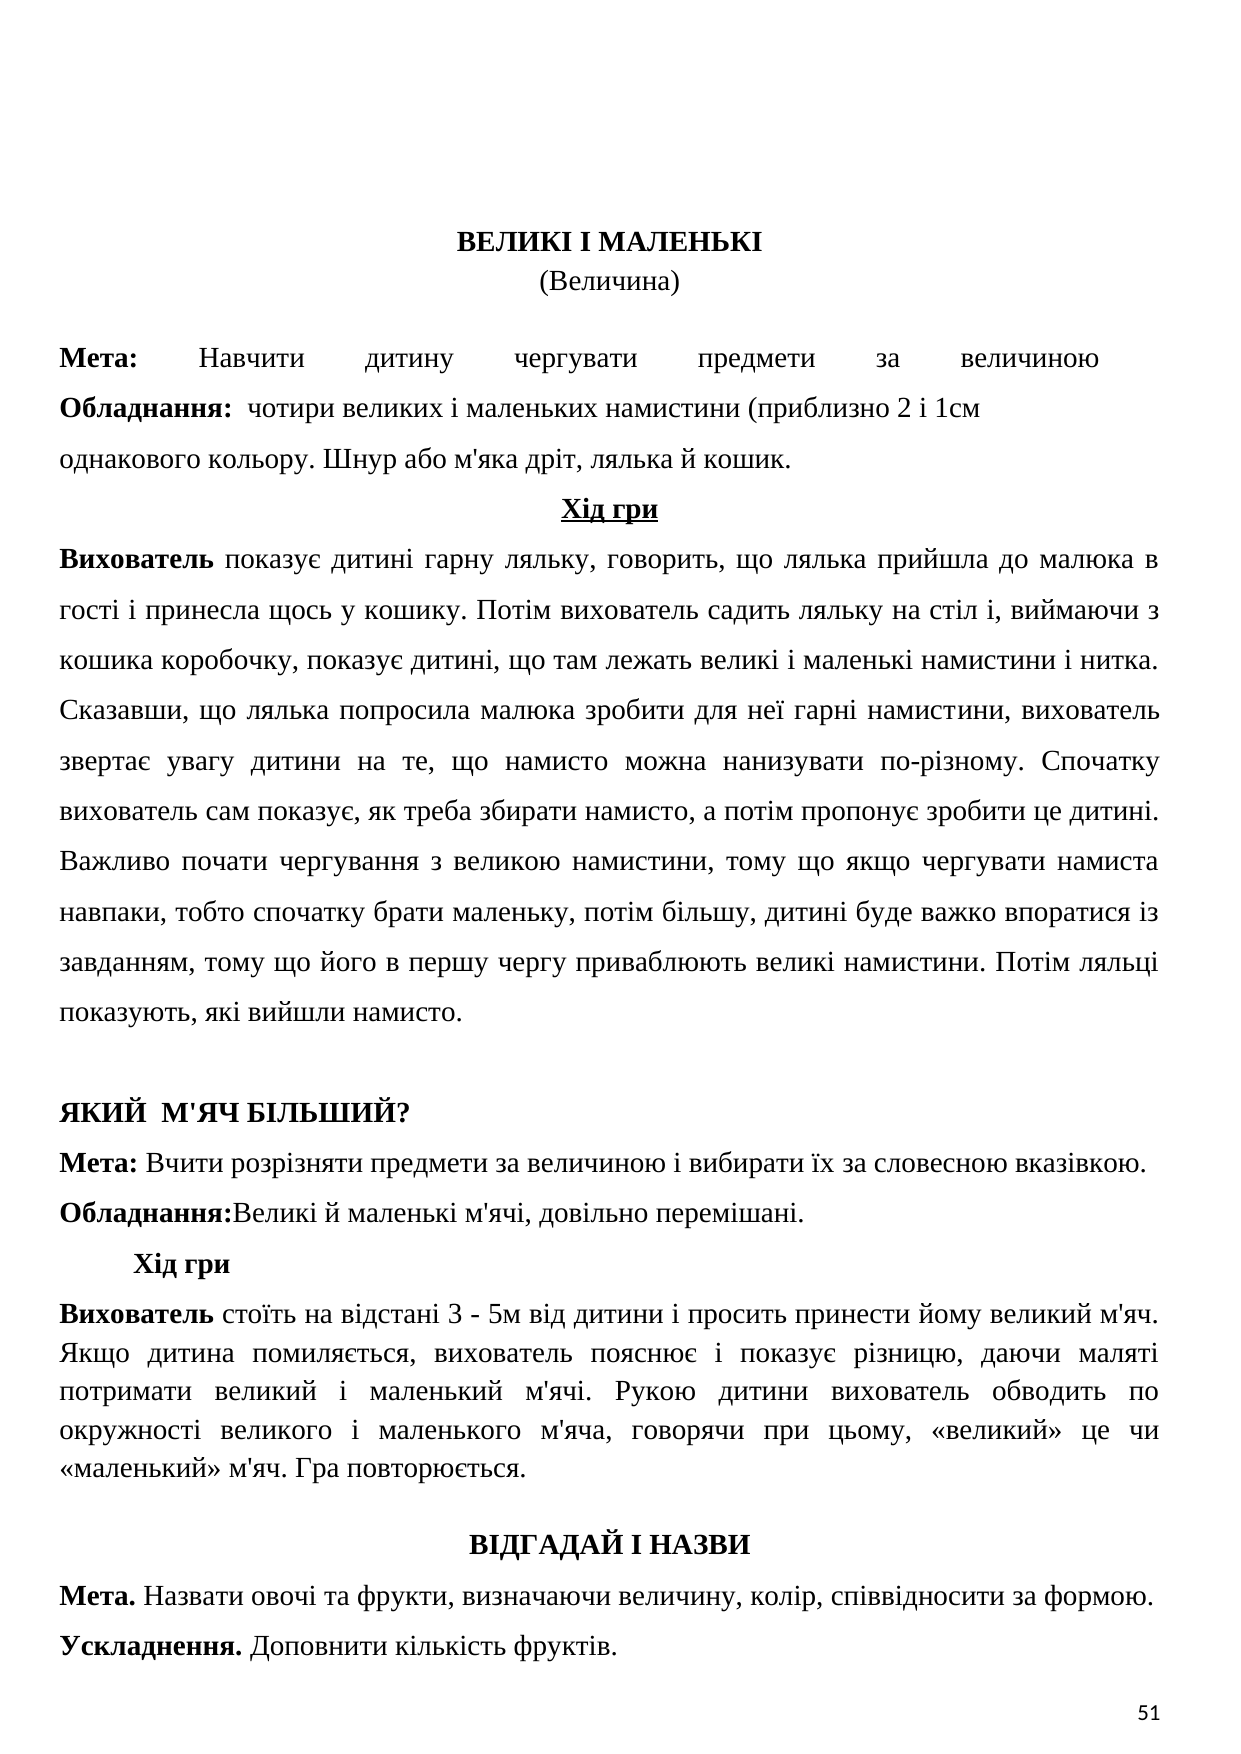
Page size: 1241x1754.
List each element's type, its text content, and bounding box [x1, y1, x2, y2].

text Вихователь показує дитині гарну ляльку, говорить, що лялька прийшла до малюка в гості і принесла щось у кошику. Потім вихователь садить ляльку на стіл і, виймаючи з кошика коробочку, показує дитині, що там лежать великі і маленькі намистини і нитка. Сказавши, що лялька попросила малюка зробити для неї гарні намистини, вихователь звертає увагу дитини на те, що намисто можна нанизувати по-різному. Спочатку вихователь сам показує, як треба збирати намисто, а потім пропонує зробити це дитині. Важливо почати чергування з великою намистини, тому що якщо чергувати намиста навпаки, тобто спочатку брати маленьку, потім більшу, дитині буде важко впоратися із завданням, тому що його в першу чергу приваблюють великі намистини. Потім ляльці показують, які вийшли намисто. [59, 541, 1160, 1028]
text Мета: Навчити дитину чергувати предмети за величиною Обладнання: чотири великих і маленьких намистини (приблизно 2 і 1см [59, 340, 1160, 424]
text Хід гри [59, 491, 1160, 525]
text Мета. Назвати овочі та фрукти, визначаючи величину, колір, співвідносити за формою. [59, 1578, 1160, 1611]
text Мета: Вчити розрізняти предмети за величиною і вибирати їх за словесною вказівкою. [59, 1145, 1160, 1179]
text Вихователь стоїть на відстані 3 - 5м від дитини і просить принести йому великий м'яч. Якщо дитина помиляється, вихователь пояснює і показує різницю, даючи маляті потримати великий і маленький м'ячі. Рукою дитини вихователь обводить по окружності великого і маленького м'яча, говорячи при цьому, «великий» це чи «маленький» м'яч. Гра повторюється. [59, 1296, 1160, 1484]
text ЯКИЙ М'ЯЧ БІЛЬШИЙ? [59, 1044, 1160, 1128]
text однакового кольору. Шнур або м'яка дріт, лялька й кошик. [59, 441, 1160, 474]
text ВЕЛИКІ І МАЛЕНЬКІ [59, 224, 1160, 258]
text Ускладнення. Доповнити кількість фруктів. [59, 1628, 1160, 1662]
text (Величина) [59, 263, 1160, 297]
text Обладнання:Великі й маленькі м'ячі, довільно перемішані. Хід гри [59, 1196, 1160, 1279]
text ВІДГАДАЙ І НАЗВИ [59, 1527, 1160, 1561]
